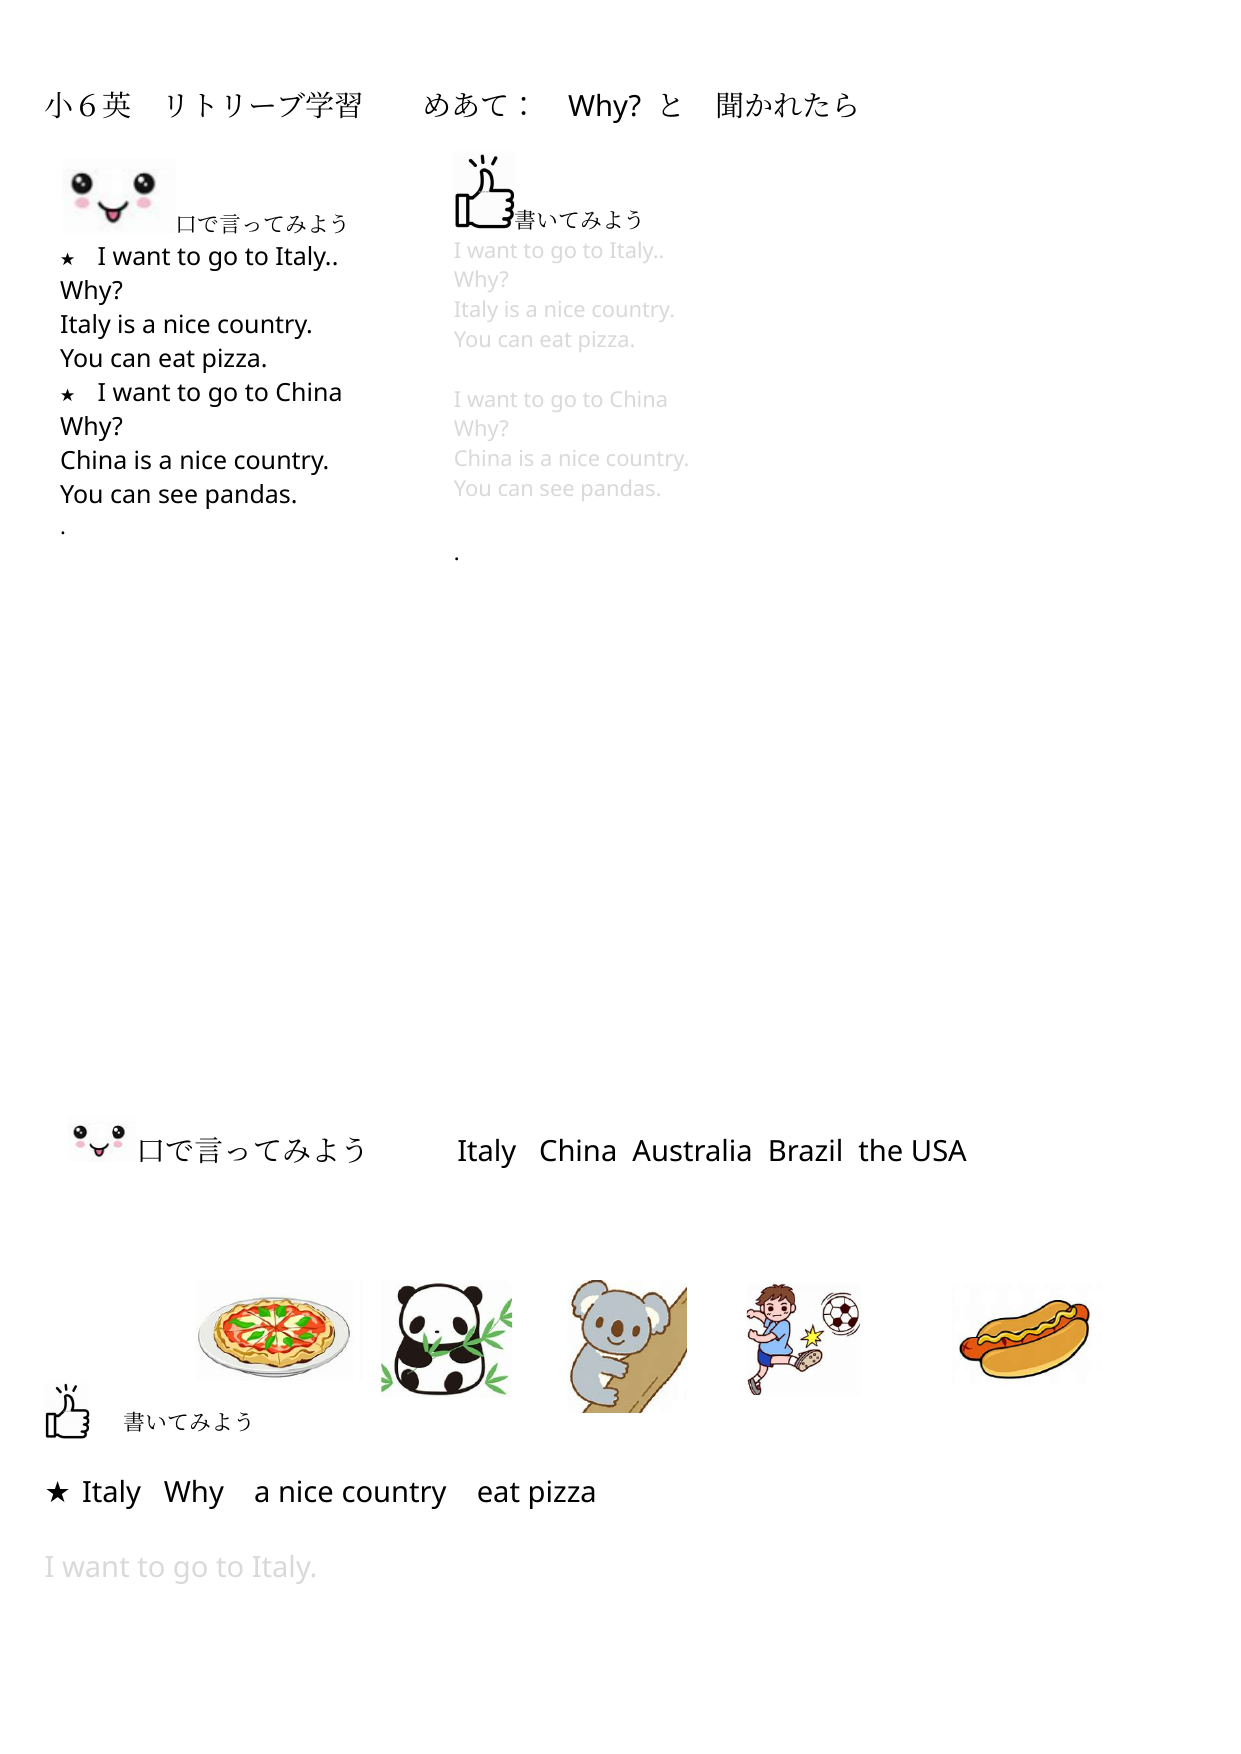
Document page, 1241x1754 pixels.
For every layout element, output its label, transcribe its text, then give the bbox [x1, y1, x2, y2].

picture [951, 1283, 1102, 1384]
picture [453, 148, 515, 229]
text 口で言ってみよう Italy China Australia Brazil the USA [44, 1117, 1196, 1192]
text I want to go to Italy. [44, 1529, 1196, 1604]
picture [745, 1283, 861, 1393]
picture [66, 1116, 137, 1162]
picture [60, 158, 176, 233]
picture [44, 1379, 90, 1439]
picture [565, 1280, 687, 1412]
text 小６英 リトリーブ学習 めあて： Why? と 聞かれたら [44, 67, 1196, 142]
picture [380, 1280, 512, 1396]
picture [191, 1280, 363, 1380]
list Italy Why a nice country eat pizza [44, 1454, 1196, 1529]
